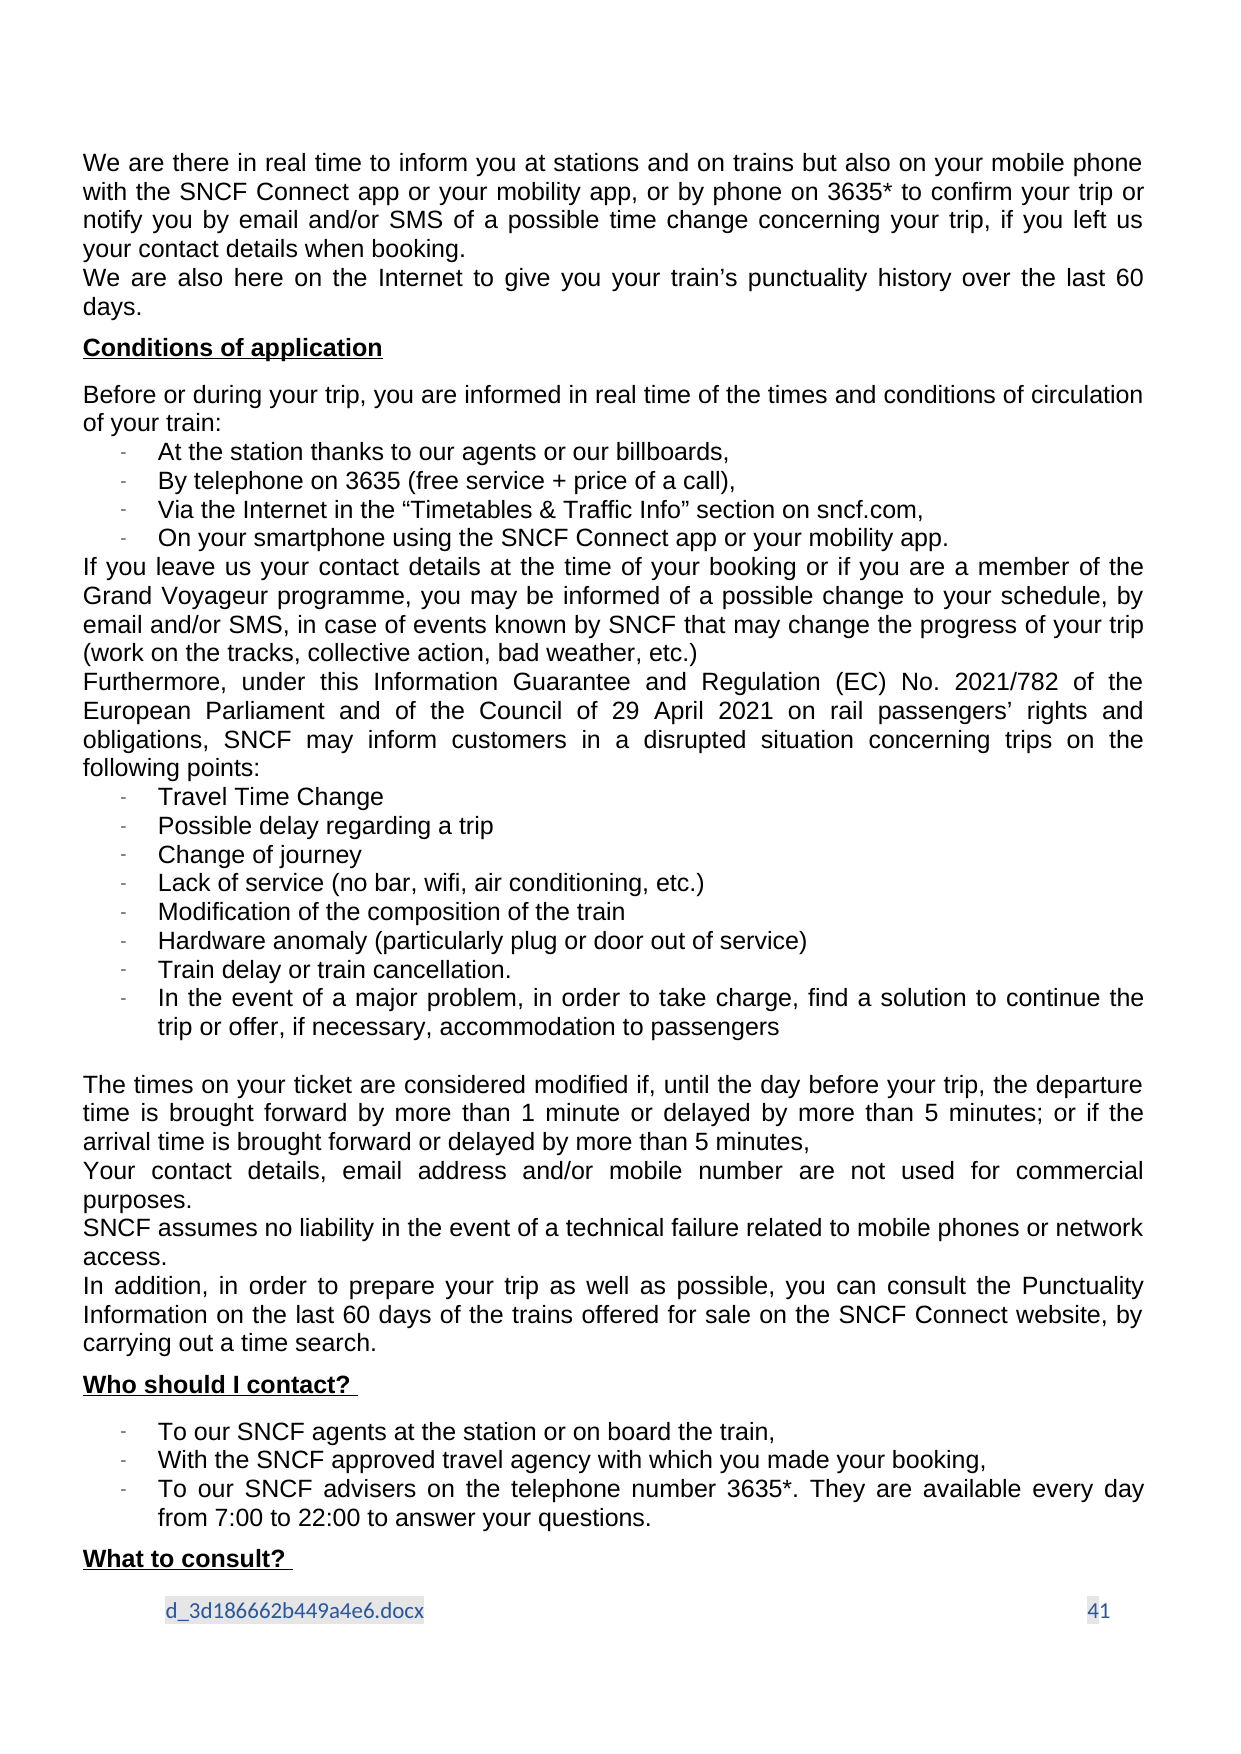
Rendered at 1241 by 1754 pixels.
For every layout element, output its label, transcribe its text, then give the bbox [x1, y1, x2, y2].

text What to consult? [83, 1544, 1146, 1573]
list Travel Time Change [120, 782, 1146, 811]
list To our SNCF agents at the station or on board the train, [120, 1417, 1146, 1445]
text In addition, in order to prepare your trip as well as possible, you can consult the Punctuality Information on the last 60 days of the trains offered for sale on the SNCF Connect website, by carrying out a time search. [83, 1271, 1146, 1357]
text Before or during your trip, you are informed in real time of the times and conditions of circulation of your train: [83, 380, 1146, 437]
list Train delay or train cancellation. [120, 955, 1146, 983]
text We are also here on the Internet to give you your train’s punctuality history over the last 60 days. [83, 263, 1146, 320]
list With the SNCF approved travel agency with which you made your booking, [120, 1445, 1146, 1474]
list In the event of a major problem, in order to take charge, find a solution to continue the trip or offer, if necessary, accommodation to passengers [120, 983, 1146, 1041]
text Conditions of application [83, 333, 1146, 361]
list At the station thanks to our agents or our billboards, [120, 437, 1146, 466]
list On your smartphone using the SNCF Connect app or your mobility app. [120, 523, 1146, 552]
text SNCF assumes no liability in the event of a technical failure related to mobile phones or network access. [83, 1213, 1146, 1271]
list Change of journey [120, 840, 1146, 868]
list By telephone on 3635 (free service + price of a call), [120, 466, 1146, 495]
list Modification of the composition of the train [120, 897, 1146, 926]
list Furthermore, under this Information Guarantee and Regulation (EC) No. 2021/782 of the European Parliament and of the Council of 29 April 2021 on rail passengers’ rights and obligations, SNCF may inform customers in a disrupted situation concerning trips on the following points: [83, 667, 1146, 782]
list Lack of service (no bar, wifi, air conditioning, etc.) [120, 868, 1146, 897]
text Who should I contact? [83, 1370, 1146, 1398]
text If you leave us your contact details at the time of your booking or if you are a member of the Grand Voyageur programme, you may be informed of a possible change to your schedule, by email and/or SMS, in case of events known by SNCF that may change the progress of your trip (work on the tracks, collective action, bad weather, etc.) [83, 552, 1146, 667]
text Your contact details, email address and/or mobile number are not used for commercial purposes. [83, 1156, 1146, 1213]
list To our SNCF advisers on the telephone number 3635*. They are available every day from 7:00 to 22:00 to answer your questions. [120, 1474, 1146, 1532]
list Possible delay regarding a trip [120, 811, 1146, 840]
list Hardware anomaly (particularly plug or door out of service) [120, 926, 1146, 955]
text The times on your ticket are considered modified if, until the day before your trip, the departure time is brought forward by more than 1 minute or delayed by more than 5 minutes; or if the arrival time is brought forward or delayed by more than 5 minutes, [83, 1070, 1146, 1156]
text We are there in real time to inform you at stations and on trains but also on your mobile phone with the SNCF Connect app or your mobility app, or by phone on 3635* to confirm your trip or notify you by email and/or SMS of a possible time change concerning your trip, if you left us your contact details when booking. [83, 148, 1146, 263]
list Via the Internet in the “Timetables & Traffic Info” section on sncf.com, [120, 495, 1146, 523]
